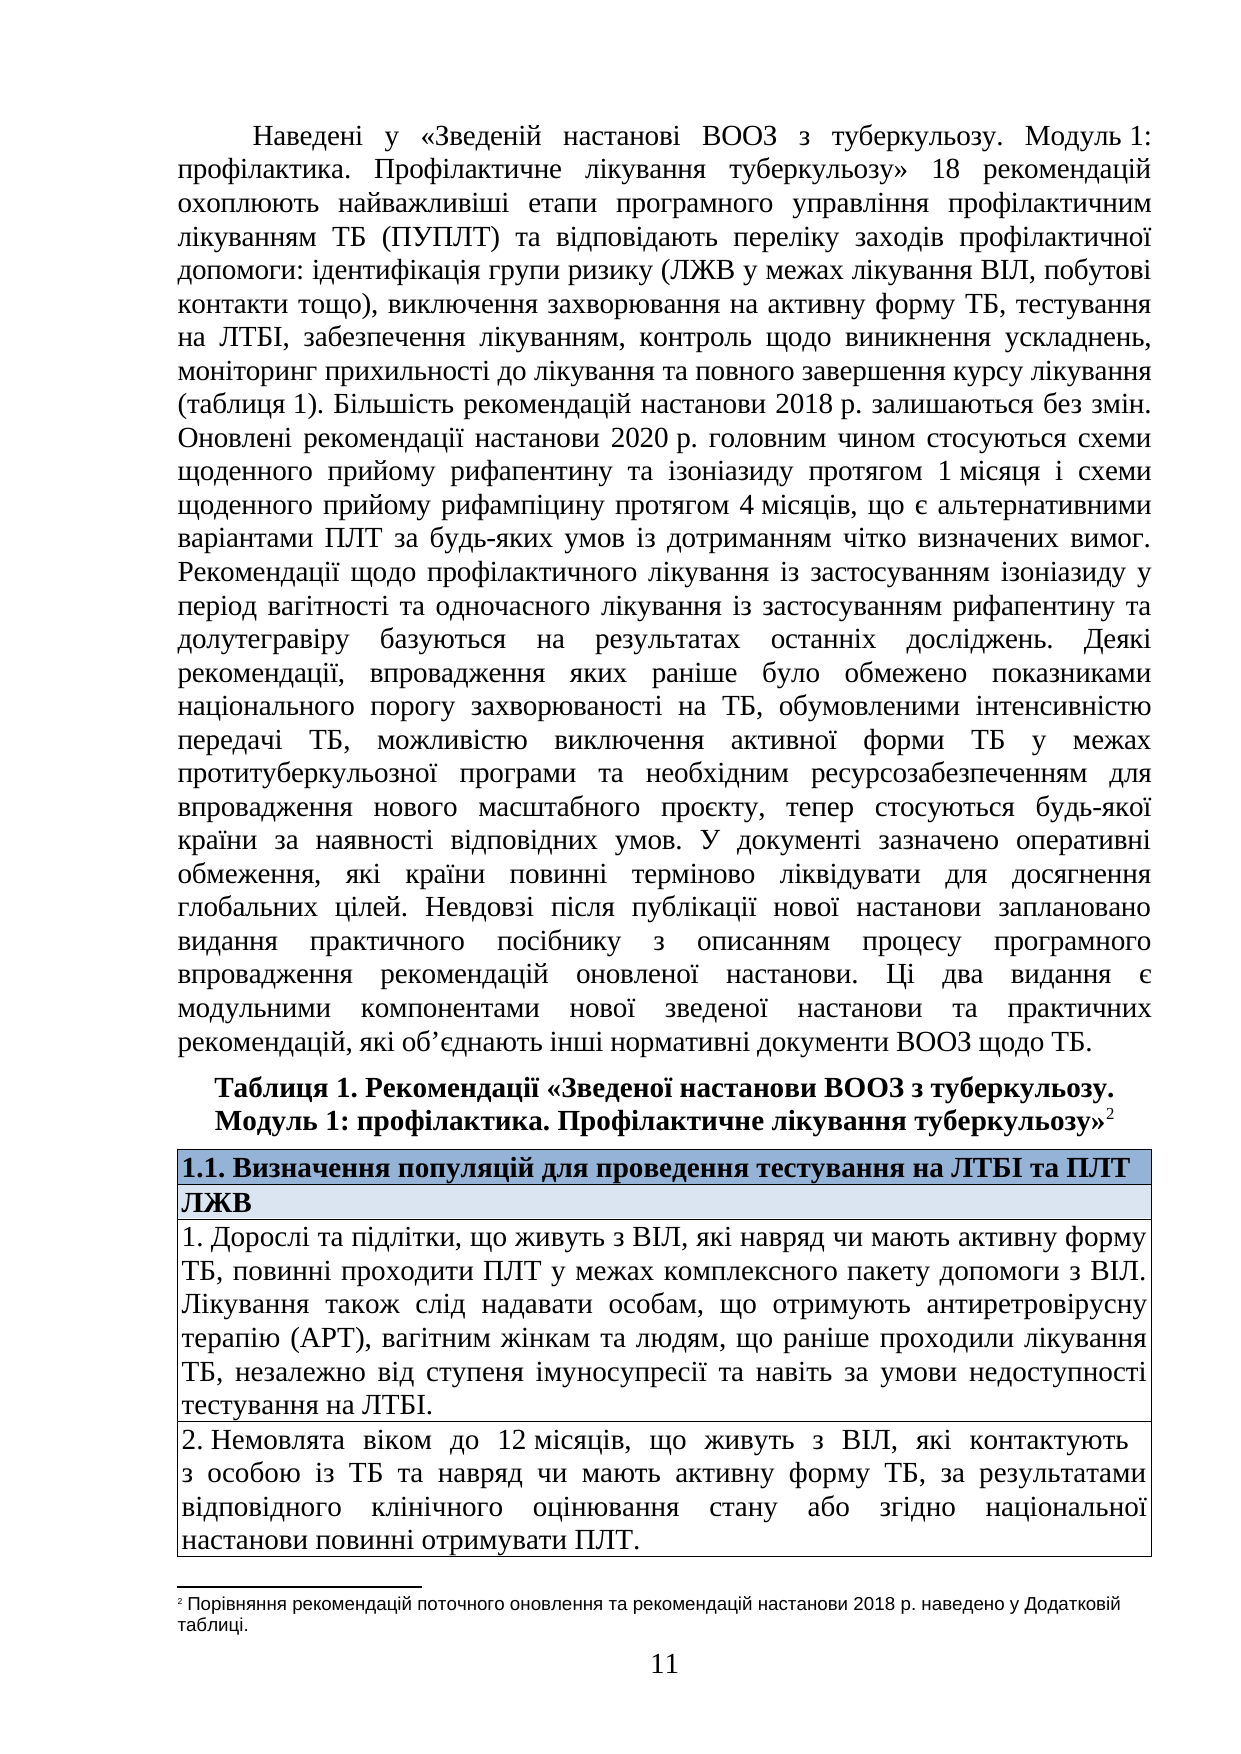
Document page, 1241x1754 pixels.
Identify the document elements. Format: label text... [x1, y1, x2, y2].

table_cell ЛЖВ [178, 1185, 1151, 1218]
table_header 1.1. Визначення популяцій для проведення тестування на ЛТБІ та ПЛТ [178, 1150, 1151, 1184]
table_cell 2. Немовлята віком до 12 місяців, що живуть з ВІЛ, які контактують з особою із ТБ та навряд чи мають активну форму ТБ, за результатами відповідного клінічного оцінювання стану або згідно національної настанови повинні отримувати ПЛТ. [178, 1422, 1151, 1556]
text Таблиця 1. Рекомендації «Зведеної настанови ВООЗ з туберкульозу. Модуль 1: профілактика. Профілактичне лікування туберкульозу» [177, 1070, 1152, 1137]
text Наведені у «Зведеній настанові ВООЗ з туберкульозу. Модуль 1: профілактика. Профілактичне лікування туберкульозу» 18 рекомендацій охоплюють найважливіші етапи програмного управління профілактичним лікуванням ТБ (ПУПЛТ) та відповідають переліку заходів профілактичної допомоги: ідентифікація групи ризику (ЛЖВ у межах лікування ВІЛ, побутові контакти тощо), виключення захворювання на активну форму ТБ, тестування на ЛТБІ, забезпечення лікуванням, контроль щодо виникнення ускладнень, моніторинг прихильності до лікування та повного завершення курсу лікування (таблиця 1). Більшість рекомендацій настанови 2018 р. залишаються без змін. Оновлені рекомендації настанови 2020 р. головним чином стосуються схеми щоденного прийому рифапентину та ізоніазиду протягом 1 місяця і схеми щоденного прийому рифампіцину протягом 4 місяців, що є альтернативними варіантами ПЛТ за будь-яких умов із дотриманням чітко визначених вимог. Рекомендації щодо профілактичного лікування із застосуванням ізоніазиду у період вагітності та одночасного лікування із застосуванням рифапентину та долутегравіру базуються на результатах останніх досліджень. Деякі рекомендації, впровадження яких раніше було обмежено показниками національного порогу захворюваності на ТБ, обумовленими інтенсивністю передачі ТБ, можливістю виключення активної форми ТБ у межах протитуберкульозної програми та необхідним ресурсозабезпеченням для впровадження нового масштабного проєкту, тепер стосуються будь-якої країни за наявності відповідних умов. У документі зазначено оперативні обмеження, які країни повинні терміново ліквідувати для досягнення глобальних цілей. Невдовзі після публікації нової настанови заплановано видання практичного посібнику з описанням процесу програмного впровадження рекомендацій оновленої настанови. Ці два видання є модульними компонентами нової зведеної настанови та практичних рекомендацій, які об’єднають інші нормативні документи ВООЗ щодо ТБ. [177, 118, 1152, 1057]
table_cell 1. Дорослі та підлітки, що живуть з ВІЛ, які навряд чи мають активну форму ТБ, повинні проходити ПЛТ у межах комплексного пакету допомоги з ВІЛ. Лікування також слід надавати особам, що отримують антиретровірусну терапію (АРТ), вагітним жінкам та людям, що раніше проходили лікування ТБ, незалежно від ступеня імуносупресії та навіть за умови недоступності тестування на ЛТБІ. [178, 1220, 1151, 1421]
